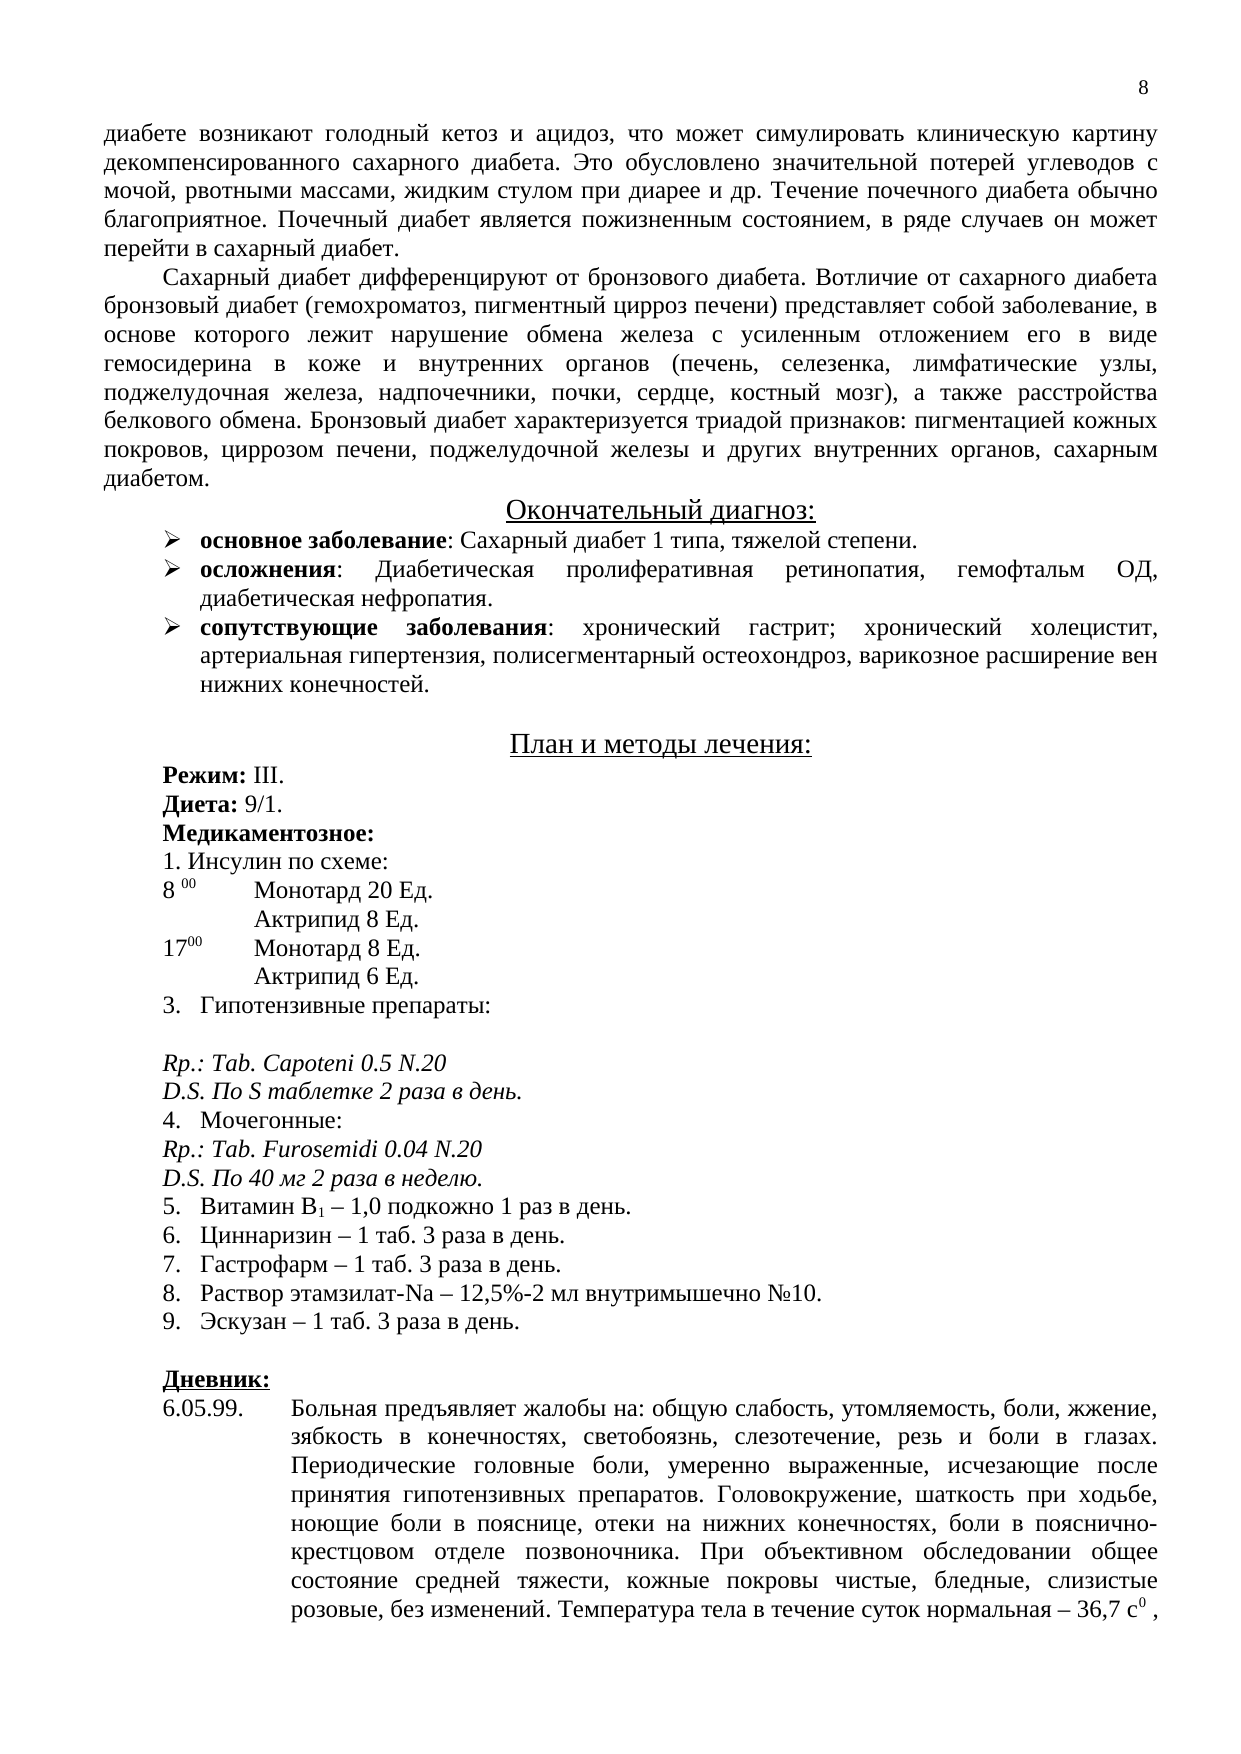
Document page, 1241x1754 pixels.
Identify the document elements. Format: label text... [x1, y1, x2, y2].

text D.S. По Ѕ таблетке 2 раза в день. [103, 1076, 1159, 1105]
list Витамин В1 – 1,0 подкожно 1 раз в день. [162, 1191, 1159, 1220]
text Сахарный диабет дифференцируют от бронзового диабета. Вотличие от сахарного диабета бронзовый диабет (гемохроматоз, пигментный цирроз печени) представляет собой заболевание, в основе которого лежит нарушение обмена железа с усиленным отложением его в виде гемосидерина в коже и внутренних органов (печень, селезенка, лимфатические узлы, поджелудочная железа, надпочечники, почки, сердце, костный мозг), а также расстройства белкового обмена. Бронзовый диабет характеризуется триадой признаков: пигментацией кожных покровов, циррозом печени, поджелудочной железы и других внутренних органов, сахарным диабетом. [103, 262, 1159, 492]
text Актрипид 6 Ед. [178, 961, 1159, 990]
text 1. Инсулин по схеме: [103, 846, 1159, 875]
list основное заболевание: Сахарный диабет 1 типа, тяжелой степени. [162, 525, 1159, 554]
text Окончательный диагноз: [103, 492, 1159, 525]
text 8 00 Монотард 20 Ед. [103, 875, 1159, 904]
list Циннаризин – 1 таб. 3 раза в день. [162, 1220, 1159, 1249]
text Медикаментозное: [103, 818, 1159, 846]
text Rp.: Tab. Furosemidi 0.04 N.20 [103, 1134, 1159, 1163]
text План и методы лечения: [103, 727, 1159, 760]
text Режим: III. [103, 760, 1159, 789]
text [103, 118, 1159, 262]
list Мочегонные: [162, 1105, 1159, 1134]
text Диета: 9/1. [103, 789, 1159, 818]
list Эскузан – 1 таб. 3 раза в день. [162, 1306, 1159, 1335]
text Rp.: Tab. Capoteni 0.5 N.20 [103, 1048, 1159, 1076]
list осложнения: Диабетическая пролиферативная ретинопатия, гемофтальм ОД, диабетическая нефропатия. [162, 554, 1159, 612]
list сопутствующие заболевания: хронический гастрит; хронический холецистит, артериальная гипертензия, полисегментарный остеохондроз, варикозное расширение вен нижних конечностей. [162, 612, 1159, 698]
text D.S. По 40 мг 2 раза в неделю. [103, 1163, 1159, 1191]
text Актрипид 8 Ед. [178, 904, 1159, 933]
list Гипотензивные препараты: [162, 990, 1159, 1019]
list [162, 1393, 1159, 1623]
text 1700 Монотард 8 Ед. [103, 933, 1159, 961]
text Дневник: [103, 1364, 1159, 1393]
list Раствор этамзилат-Na – 12,5%-2 мл внутримышечно №10. [162, 1278, 1159, 1306]
list Гастрофарм – 1 таб. 3 раза в день. [162, 1249, 1159, 1278]
